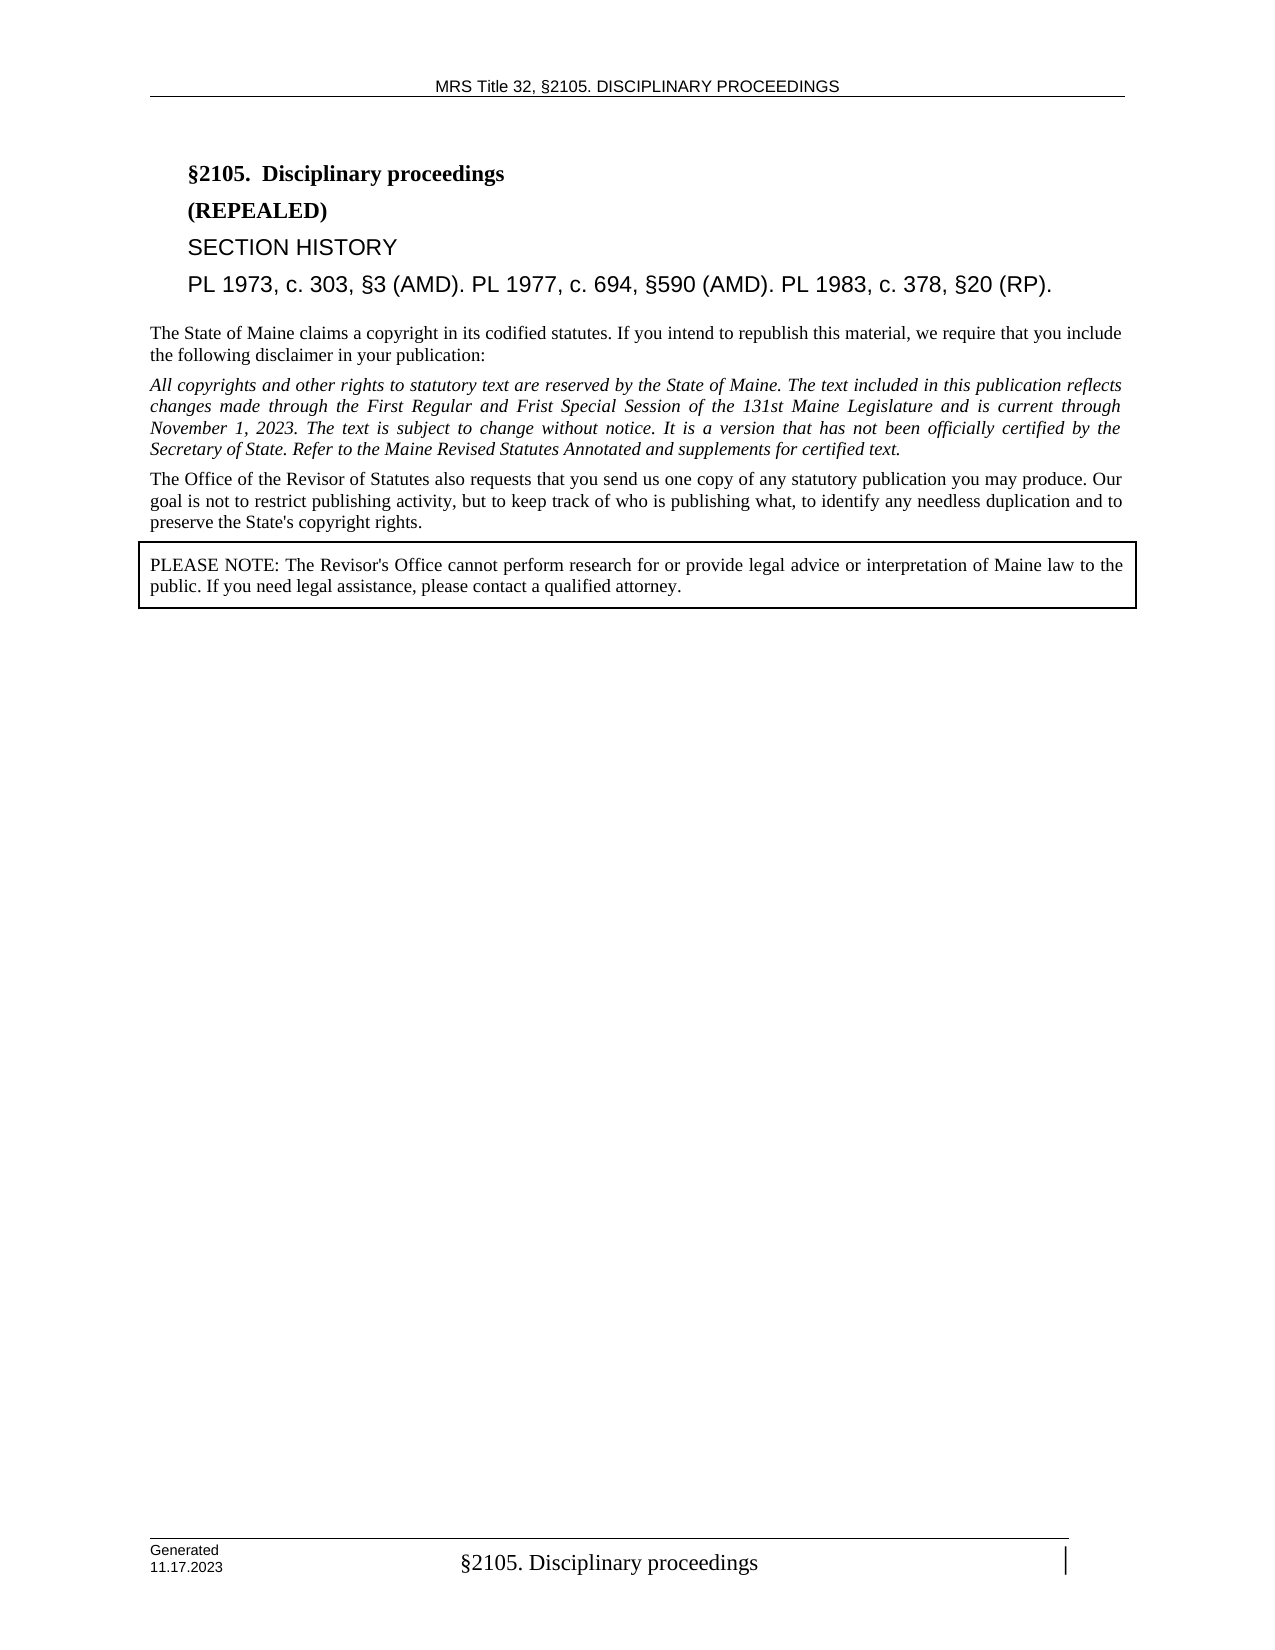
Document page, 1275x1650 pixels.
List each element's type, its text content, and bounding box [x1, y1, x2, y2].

text §2105. Disciplinary proceedings [187, 160, 1125, 187]
text SECTION HISTORY [187, 234, 1125, 260]
text The State of Maine claims a copyright in its codified statutes. If you intend to republish this material, we require that you include the following disclaimer in your publication: [150, 322, 1125, 365]
text PLEASE NOTE: The Revisor's Office cannot perform research for or provide legal advice or interpretation of Maine law to the public. If you need legal assistance, please contact a qualified attorney. [140, 543, 1135, 607]
text All copyrights and other rights to statutory text are reserved by the State of Maine. The text included in this publication reflects changes made through the First Regular and Frist Special Session of the 131st Maine Legislature and is current through November 1, 2023 . The text is subject to change without notice. It is a version that has not been officially certified by the Secretary of State. Refer to the Maine Revised Statutes Annotated and supplements for certified text. [150, 373, 1125, 460]
text PL 1973, c. 303, §3 (AMD). PL 1977, c. 694, §590 (AMD). PL 1983, c. 378, §20 (RP). [187, 271, 1125, 297]
text (REPEALED) [187, 197, 1125, 223]
text The Office of the Revisor of Statutes also requests that you send us one copy of any statutory publication you may produce. Our goal is not to restrict publishing activity, but to keep track of who is publishing what, to identify any needless duplication and to preserve the State's copyright rights. [150, 468, 1125, 533]
